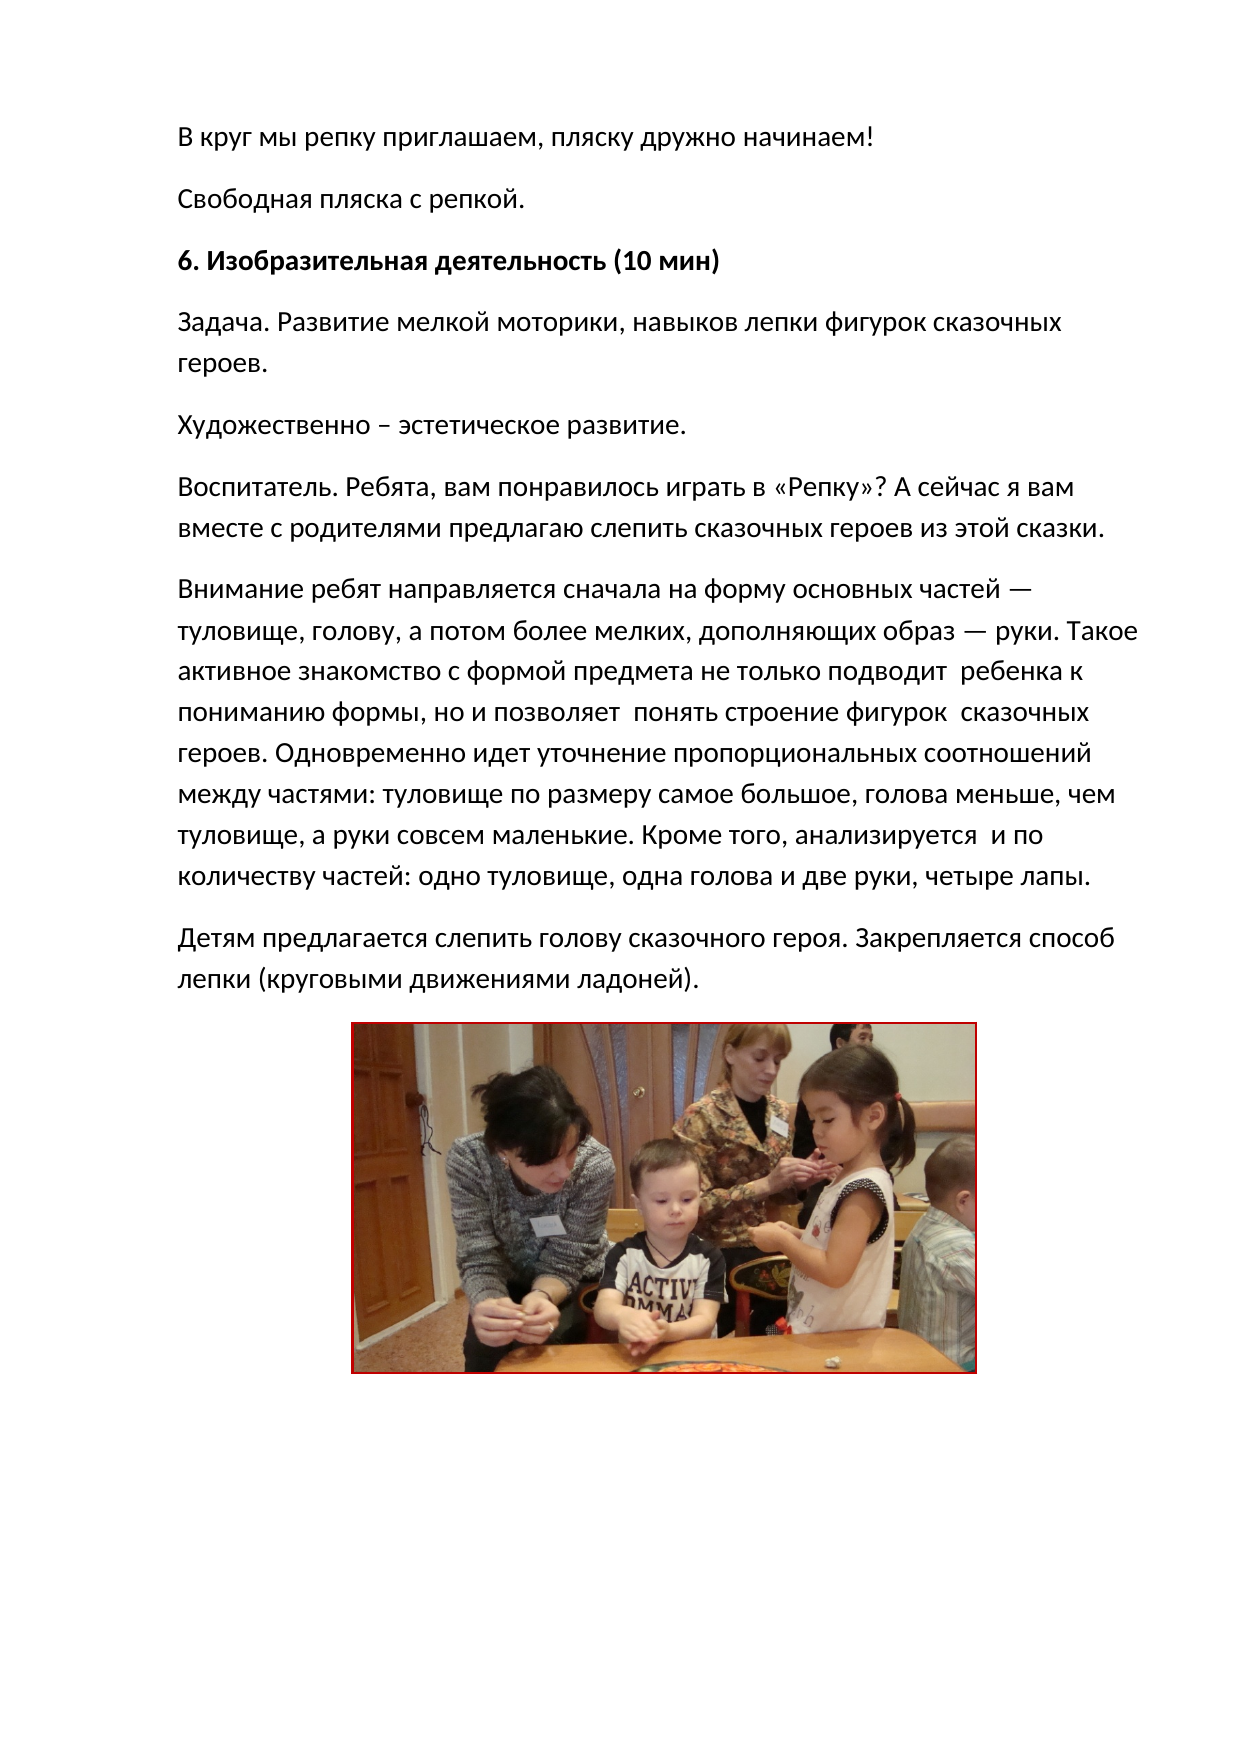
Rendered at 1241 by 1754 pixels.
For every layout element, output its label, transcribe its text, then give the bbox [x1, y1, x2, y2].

picture [354, 1024, 975, 1372]
text Свободная пляска с репкой. [177, 180, 1152, 216]
text Воспитатель. Ребята, вам понравилось играть в «Репку»? А сейчас я вам вместе с родителями предлагаю слепить сказочных героев из этой сказки. [177, 468, 1152, 544]
text Внимание ребят направляется сначала на форму основных частей — туловище, голову, а потом более мелких, дополняющих образ — руки. Такое активное знакомство с формой предмета не только подводит ребенка к пониманию формы, но и позволяет понять строение фигурок сказочных героев. Одновременно идет уточнение пропорциональных соотношений между частями: туловище по размеру самое большое, голова меньше, чем туловище, а руки совсем маленькие. Кроме того, анализируется и по количеству частей: одно туловище, одна голова и две руки, четыре лапы. [177, 571, 1152, 893]
text 6. Изобразительная деятельность (10 мин) [177, 242, 1152, 277]
text Художественно – эстетическое развитие. [177, 406, 1152, 442]
text В круг мы репку приглашаем, пляску дружно начинаем! [177, 118, 1152, 154]
text Задача. Развитие мелкой моторики, навыков лепки фигурок сказочных героев. [177, 303, 1152, 380]
text Детям предлагается слепить голову сказочного героя. Закрепляется способ лепки (круговыми движениями ладоней). [177, 919, 1152, 996]
